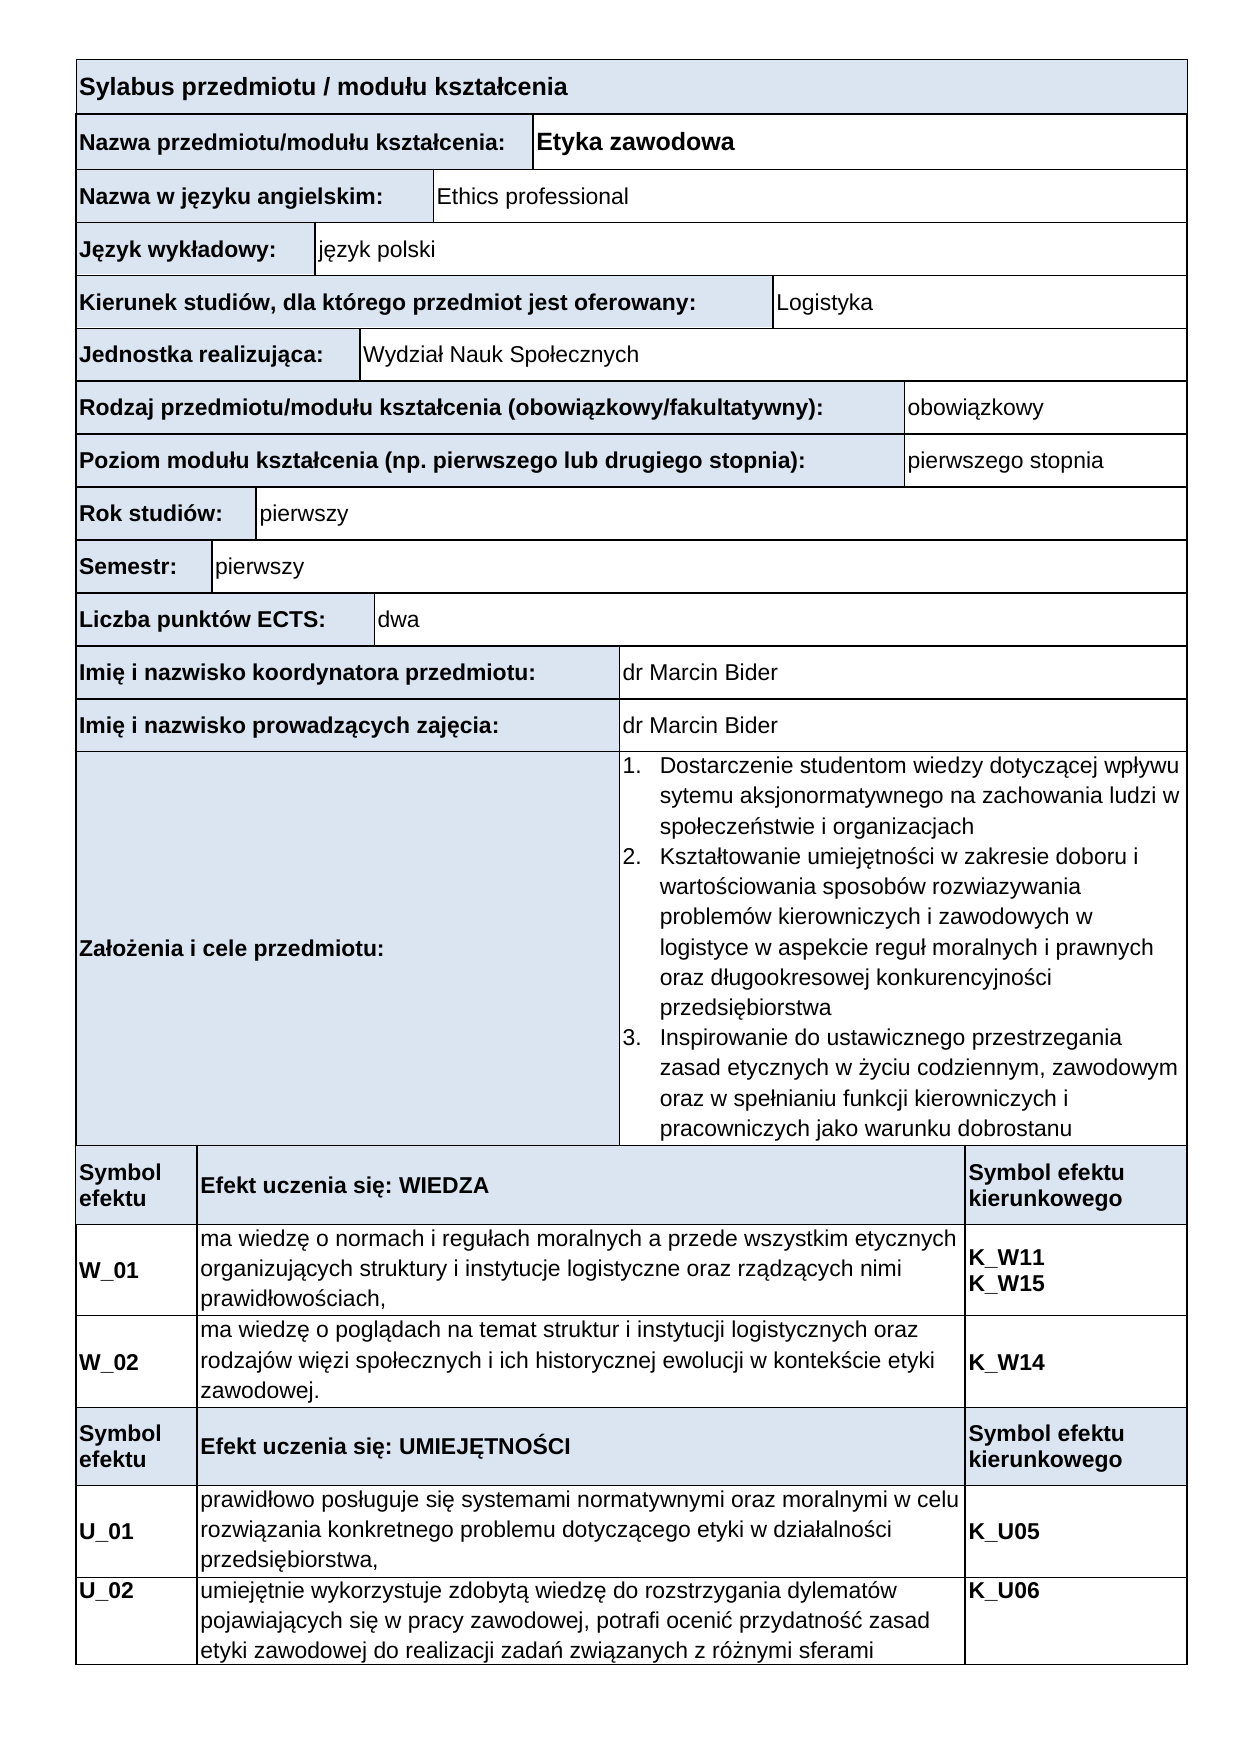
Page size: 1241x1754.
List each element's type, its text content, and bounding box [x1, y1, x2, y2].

table_cell Symbol efektu [76, 1146, 196, 1224]
table_cell dwa [375, 594, 1186, 645]
table_cell K_U05 [966, 1486, 1186, 1576]
table_cell W_01 [77, 1225, 196, 1315]
table_cell dr Marcin Bider [620, 647, 1186, 698]
table_cell język polski [316, 223, 1186, 274]
table_cell prawidłowo posługuje się systemami normatywnymi oraz moralnymi w celu rozwiązania konkretnego problemu dotyczącego etyki w działalności przedsiębiorstwa, [198, 1486, 964, 1576]
table_cell pierwszy [213, 541, 1186, 592]
table_cell ma wiedzę o poglądach na temat struktur i instytucji logistycznych oraz rodzajów więzi społecznych i ich historycznej ewolucji w kontekście etyki zawodowej. [198, 1316, 964, 1407]
table_cell Liczba punktów ECTS: [77, 594, 374, 645]
table_cell pierwszy [257, 488, 1186, 539]
table_cell Rodzaj przedmiotu/modułu kształcenia (obowiązkowy/fakultatywny): [77, 382, 904, 433]
table_cell K_W11 K_W15 [966, 1225, 1186, 1315]
table_cell U_01 [77, 1486, 196, 1576]
table_cell ma wiedzę o normach i regułach moralnych a przede wszystkim etycznych organizujących struktury i instytucje logistyczne oraz rządzących nimi prawidłowościach, [198, 1225, 964, 1315]
table_cell obowiązkowy [905, 382, 1186, 433]
table_cell Jednostka realizująca: [77, 329, 359, 380]
table_cell Założenia i cele przedmiotu: [77, 752, 619, 1145]
table_cell Wydział Nauk Społecznych [361, 329, 1186, 380]
table_cell Logistyka [774, 276, 1186, 327]
table_cell Kierunek studiów, dla którego przedmiot jest oferowany: [77, 276, 772, 327]
table_cell Rok studiów: [77, 488, 255, 539]
table_cell Imię i nazwisko prowadzących zajęcia: [77, 700, 619, 751]
table_cell Język wykładowy: [77, 223, 314, 274]
table_header Sylabus przedmiotu / modułu kształcenia [77, 60, 1187, 113]
table_cell pierwszego stopnia [905, 435, 1186, 486]
table_cell Efekt uczenia się: WIEDZA [198, 1146, 964, 1224]
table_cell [198, 1578, 964, 1664]
table_cell Symbol efektu kierunkowego [966, 1408, 1186, 1485]
table_cell Nazwa przedmiotu/modułu kształcenia: [77, 115, 532, 169]
table_cell Dostarczenie studentom wiedzy dotyczącej wpływu sytemu aksjonormatywnego na zachowania ludzi w społeczeństwie i organizacjach Kształtowanie umiejętności w zakresie doboru i wartościowania sposobów rozwiazywania problemów kierowniczych i zawodowych w logistyce w aspekcie reguł moralnych i prawnych oraz długookresowej konkurencyjności przedsiębiorstwa Inspirowanie do ustawicznego przestrzegania zasad etycznych w życiu codziennym, zawodowym oraz w spełnianiu funkcji kierowniczych i pracowniczych jako warunku dobrostanu [620, 752, 1186, 1145]
table_cell Symbol efektu [77, 1408, 196, 1485]
table_cell dr Marcin Bider [620, 700, 1186, 751]
table_cell Poziom modułu kształcenia (np. pierwszego lub drugiego stopnia): [77, 435, 904, 486]
table_cell Efekt uczenia się: UMIEJĘTNOŚCI [198, 1408, 964, 1485]
table_cell K_U06 [966, 1578, 1186, 1664]
table_cell W_02 [77, 1316, 196, 1407]
table_cell Nazwa w języku angielskim: [77, 170, 433, 222]
table_cell U_02 [77, 1578, 196, 1664]
table_cell Symbol efektu kierunkowego [966, 1146, 1186, 1224]
table_cell Etyka zawodowa [534, 115, 1186, 169]
table_cell Imię i nazwisko koordynatora przedmiotu: [77, 647, 619, 698]
table_cell Semestr: [77, 541, 211, 592]
table_cell Ethics professional [434, 170, 1186, 222]
table_cell K_W14 [966, 1316, 1186, 1407]
